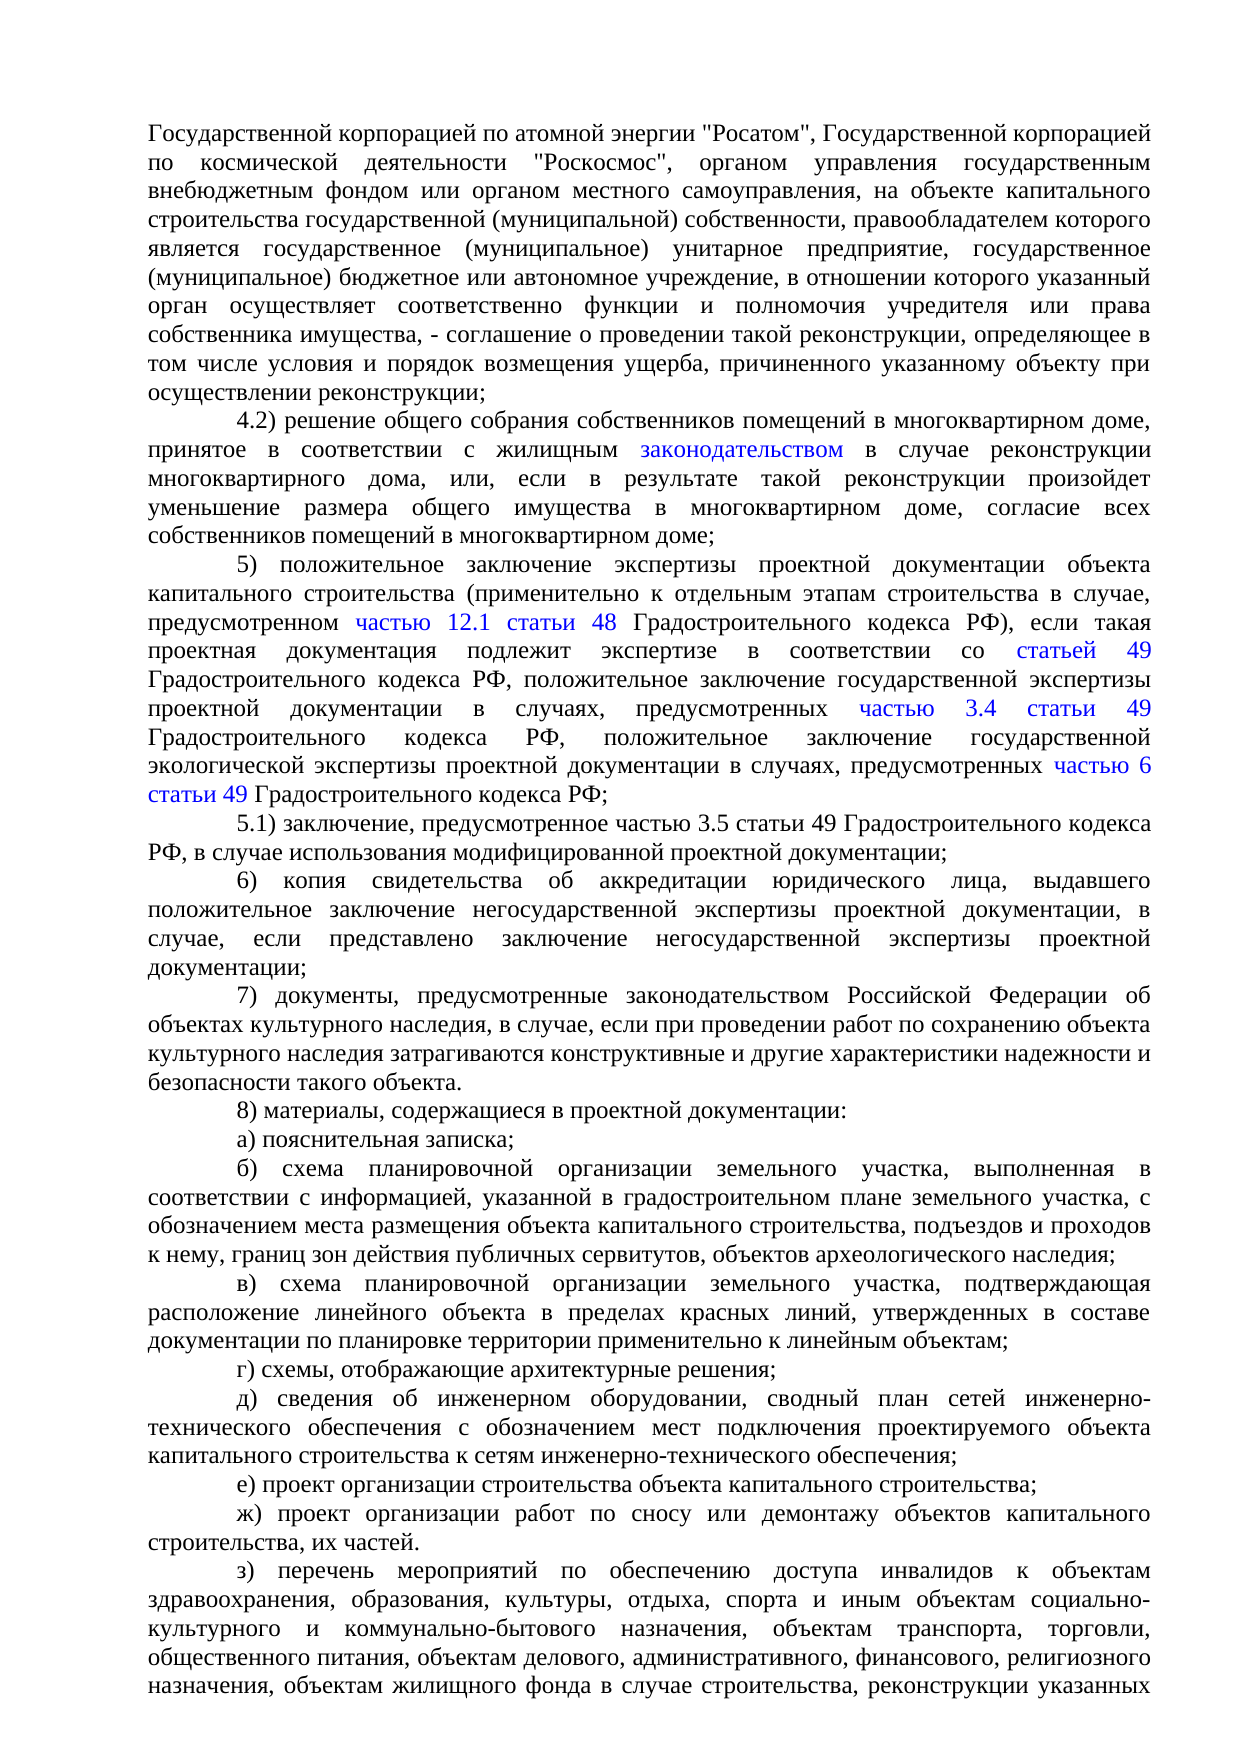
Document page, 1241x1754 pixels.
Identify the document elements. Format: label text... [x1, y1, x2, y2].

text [148, 1556, 1152, 1699]
text е) проект организации строительства объекта капитального строительства; [148, 1469, 1152, 1498]
text б) схема планировочной организации земельного участка, выполненная в соответствии с информацией, указанной в градостроительном плане земельного участка, с обозначением места размещения объекта капитального строительства, подъездов и проходов к нему, границ зон действия публичных сервитутов, объектов археологического наследия; [148, 1153, 1152, 1268]
text д) сведения об инженерном оборудовании, сводный план сетей инженерно-технического обеспечения с обозначением мест подключения проектируемого объекта капитального строительства к сетям инженерно-технического обеспечения; [148, 1383, 1152, 1469]
text а) пояснительная записка; [148, 1124, 1152, 1153]
text 6) копия свидетельства об аккредитации юридического лица, выдавшего положительное заключение негосударственной экспертизы проектной документации, в случае, если представлено заключение негосударственной экспертизы проектной документации; [148, 866, 1152, 981]
text 5) положительное заключение экспертизы проектной документации объекта капитального строительства (применительно к отдельным этапам строительства в случае, предусмотренном частью 12.1 статьи 48 Градостроительного кодекса РФ), если такая проектная документация подлежит экспертизе в соответствии со статьей 49 Градостроительного кодекса РФ, положительное заключение государственной экспертизы проектной документации в случаях, предусмотренных частью 3.4 статьи 49 Градостроительного кодекса РФ, положительное заключение государственной экологической экспертизы проектной документации в случаях, предусмотренных частью 6 статьи 49 Градостроительного кодекса РФ; [148, 549, 1152, 808]
text ж) проект организации работ по сносу или демонтажу объектов капитального строительства, их частей. [148, 1498, 1152, 1556]
text 4.2) решение общего собрания собственников помещений в многоквартирном доме, принятое в соответствии с жилищным законодательством в случае реконструкции многоквартирного дома, или, если в результате такой реконструкции произойдет уменьшение размера общего имущества в многоквартирном доме, согласие всех собственников помещений в многоквартирном доме; [148, 406, 1152, 549]
text 7) документы, предусмотренные законодательством Российской Федерации об объектах культурного наследия, в случае, если при проведении работ по сохранению объекта культурного наследия затрагиваются конструктивные и другие характеристики надежности и безопасности такого объекта. [148, 981, 1152, 1096]
text в) схема планировочной организации земельного участка, подтверждающая расположение линейного объекта в пределах красных линий, утвержденных в составе документации по планировке территории применительно к линейным объектам; [148, 1268, 1152, 1354]
text г) схемы, отображающие архитектурные решения; [148, 1354, 1152, 1383]
text 8) материалы, содержащиеся в проектной документации: [148, 1096, 1152, 1124]
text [148, 118, 1152, 406]
text 5.1) заключение, предусмотренное частью 3.5 статьи 49 Градостроительного кодекса РФ, в случае использования модифицированной проектной документации; [148, 808, 1152, 866]
